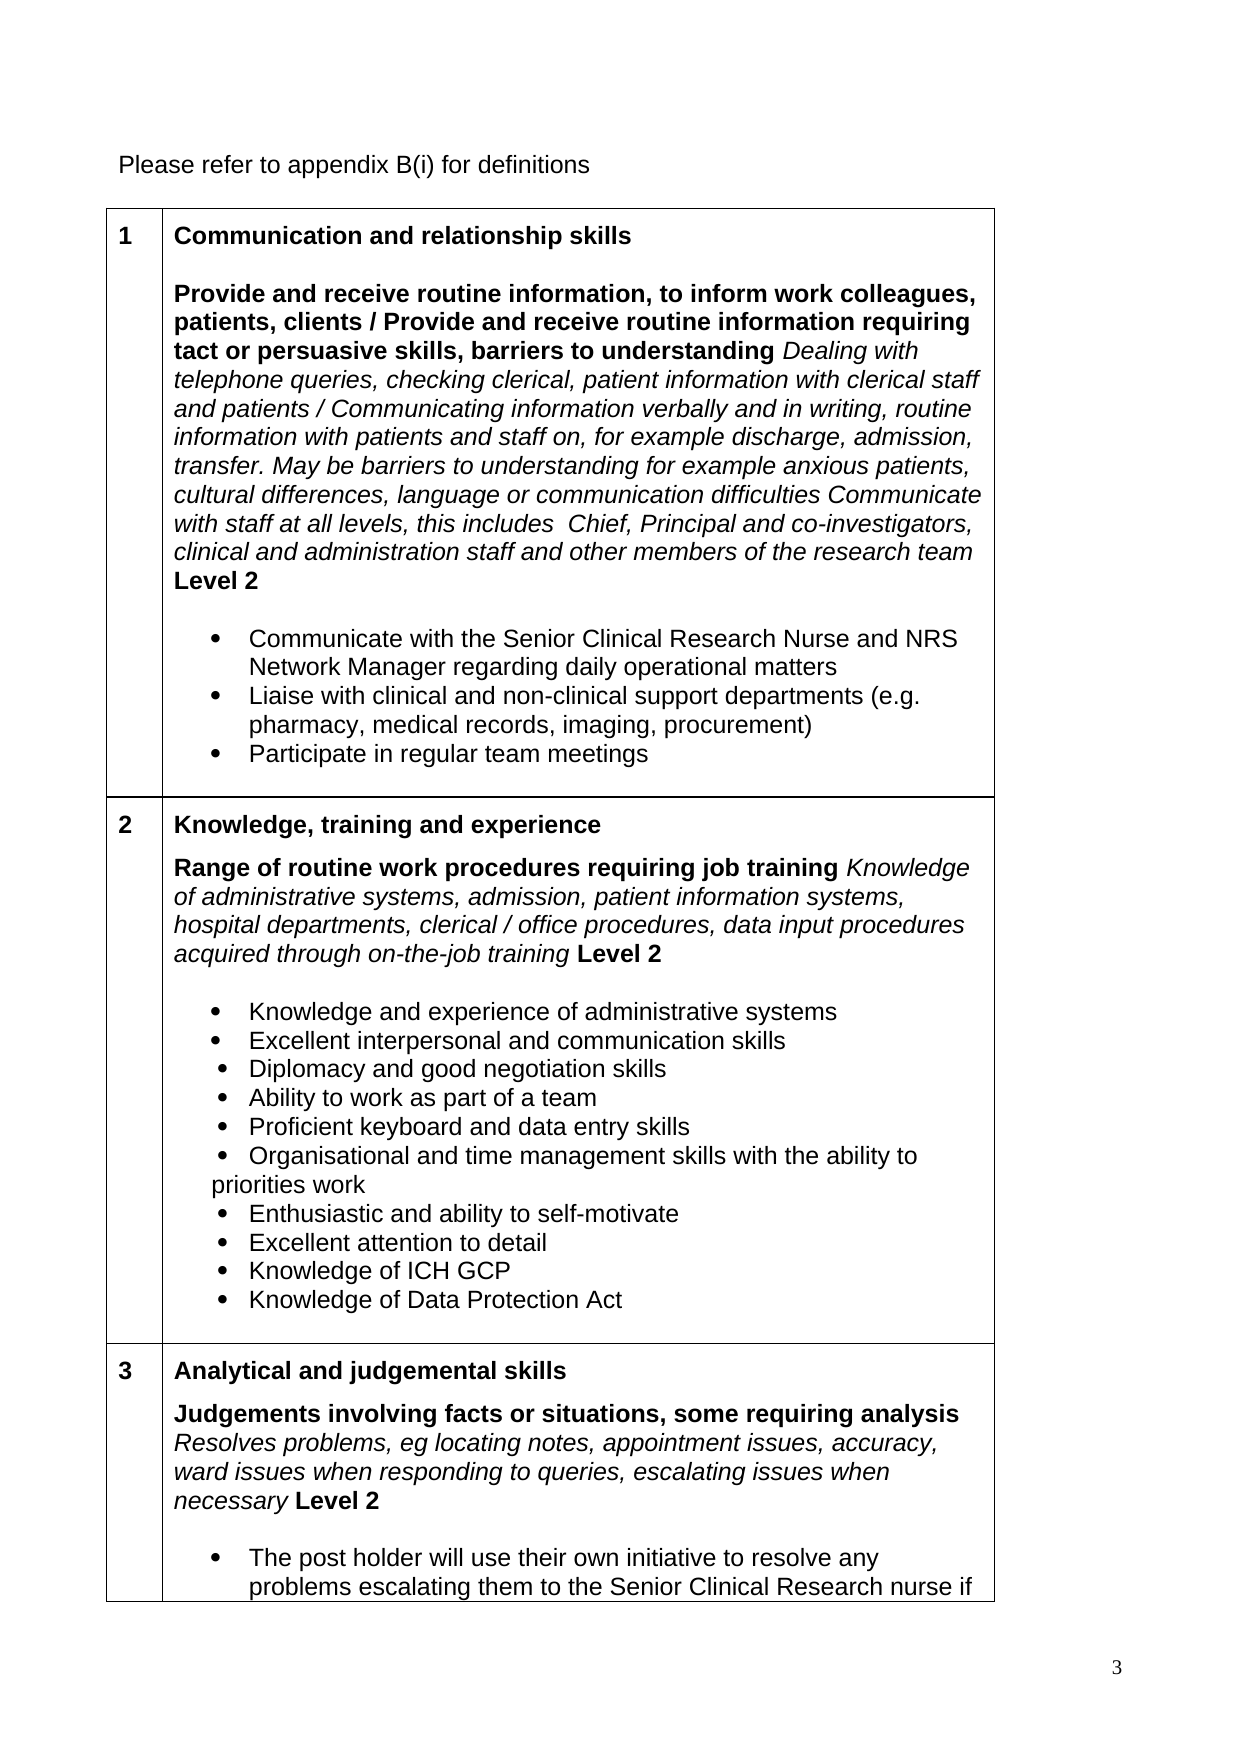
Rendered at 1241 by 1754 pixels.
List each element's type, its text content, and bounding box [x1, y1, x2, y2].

table_header Communication and relationship skills Provide and receive routine information, to inform work colleagues, patients, clients / Provide and receive routine information requiring tact or persuasive skills, barriers to understanding Dealing with telephone queries, checking clerical, patient information with clerical staff and patients / Communicating information verbally and in writing, routine information with patients and staff on, for example discharge, admission, transfer. May be barriers to understanding for example anxious patients, cultural differences, language or communication difficulties Communicate with staff at all levels, this includes Chief, Principal and co-investigators, clinical and administration staff and other members of the research team Level 2 Communicate with the Senior Clinical Research Nurse and NRS Network Manager regarding daily operational matters Liaise with clinical and non-clinical support departments (e.g. pharmacy, medical records, imaging, procurement) Participate in regular team meetings [163, 209, 994, 796]
table_cell 3 [107, 1344, 162, 1601]
subtitle Please refer to appendix B(i) for definitions [118, 150, 1122, 179]
table_header 1 [107, 209, 162, 796]
table_cell Knowledge, training and experience Range of routine work procedures requiring job training Knowledge of administrative systems, admission, patient information systems, hospital departments, clerical / office procedures, data input procedures acquired through on-the-job training Level 2 Knowledge and experience of administrative systems Excellent interpersonal and communication skills Diplomacy and good negotiation skills Ability to work as part of a team Proficient keyboard and data entry skills Organisational and time management skills with the ability to priorities work Enthusiastic and ability to self-motivate Excellent attention to detail Knowledge of ICH GCP Knowledge of Data Protection Act [163, 798, 994, 1343]
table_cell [163, 1344, 994, 1601]
table_cell 2 [107, 798, 162, 1343]
